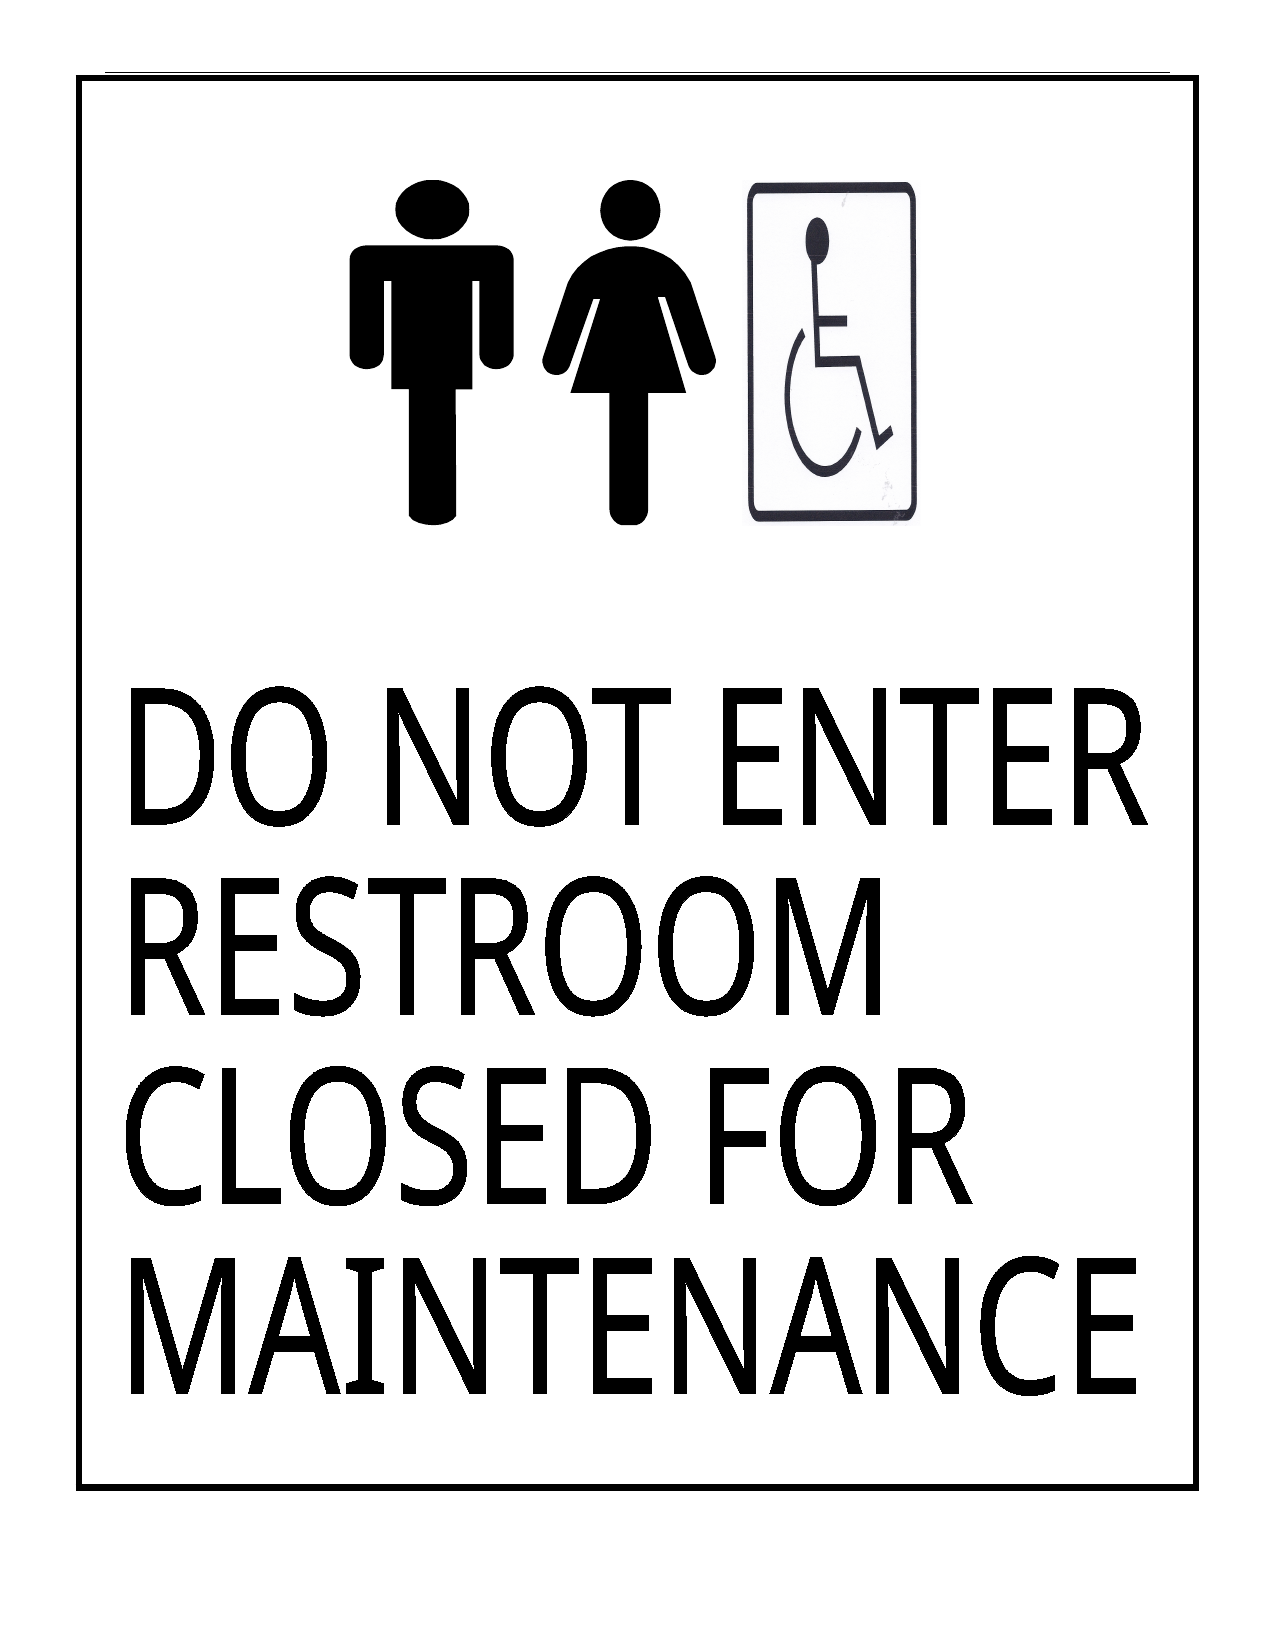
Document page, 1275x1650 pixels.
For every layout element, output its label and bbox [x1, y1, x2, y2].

picture [742, 180, 921, 526]
table_header [82, 81, 1193, 1484]
